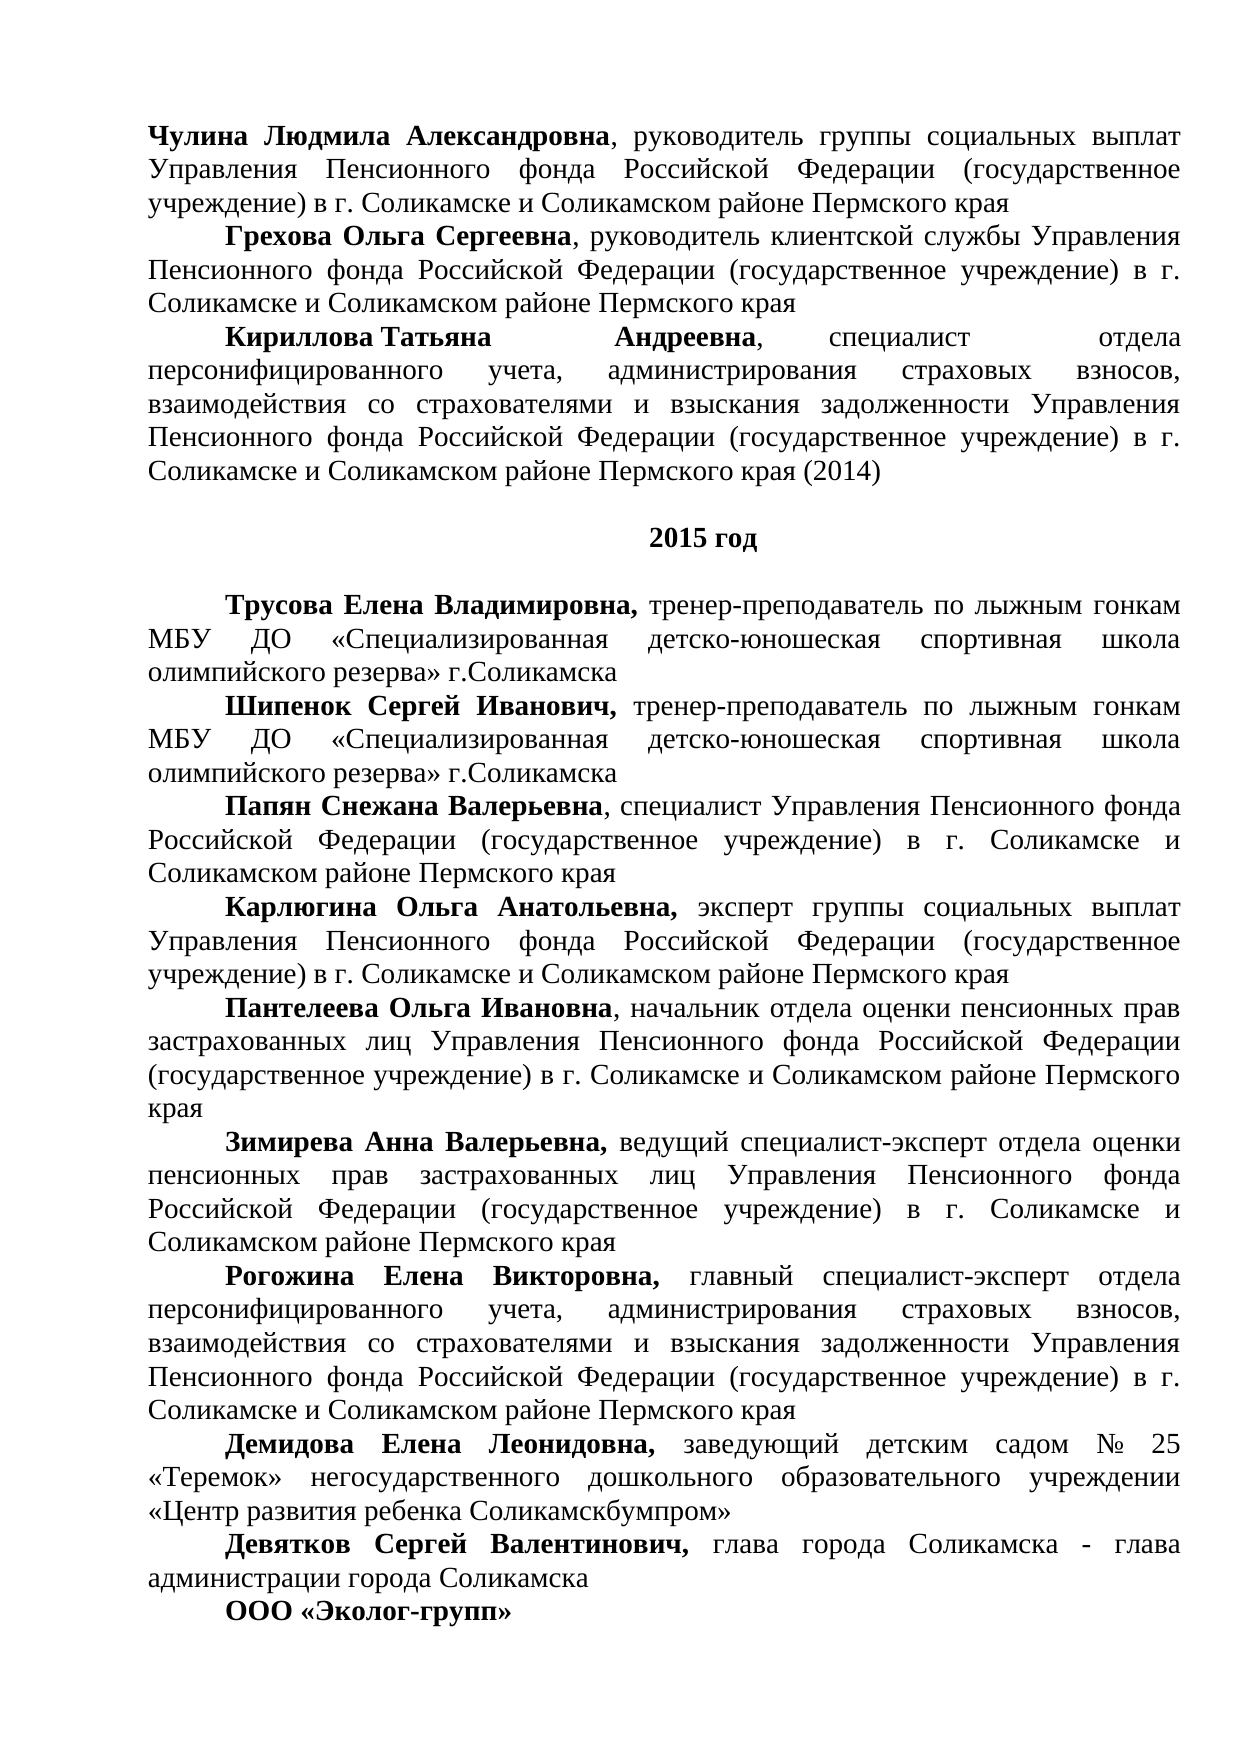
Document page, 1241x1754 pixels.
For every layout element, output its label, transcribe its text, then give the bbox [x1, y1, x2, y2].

text Демидова Елена Леонидовна, заведующий детским садом № 25 «Теремок» негосударственного дошкольного образовательного учреждении «Центр развития ребенка Соликамскбумпром» [148, 1426, 1181, 1527]
text Пантелеева Ольга Ивановна, начальник отдела оценки пенсионных прав застрахованных лиц Управления Пенсионного фонда Российской Федерации (государственное учреждение) в г. Соликамске и Соликамском районе Пермского края [148, 990, 1181, 1124]
text Кириллова Татьяна Андреевна, специалист отдела персонифицированного учета, администрирования страховых взносов, взаимодействия со страхователями и взыскания задолженности Управления Пенсионного фонда Российской Федерации (государственное учреждение) в г. Соликамске и Соликамском районе Пермского края (2014) [148, 319, 1181, 487]
text Карлюгина Ольга Анатольевна, эксперт группы социальных выплат Управления Пенсионного фонда Российской Федерации (государственное учреждение) в г. Соликамске и Соликамском районе Пермского края [148, 889, 1181, 990]
text Папян Снежана Валерьевна, специалист Управления Пенсионного фонда Российской Федерации (государственное учреждение) в г. Соликамске и Соликамском районе Пермского края [148, 789, 1181, 889]
text Рогожина Елена Викторовна, главный специалист-эксперт отдела персонифицированного учета, администрирования страховых взносов, взаимодействия со страхователями и взыскания задолженности Управления Пенсионного фонда Российской Федерации (государственное учреждение) в г. Соликамске и Соликамском районе Пермского края [148, 1258, 1181, 1426]
text Грехова Ольга Сергеевна, руководитель клиентской службы Управления Пенсионного фонда Российской Федерации (государственное учреждение) в г. Соликамске и Соликамском районе Пермского края [148, 219, 1181, 319]
text Трусова Елена Владимировна, тренер-преподаватель по лыжным гонкам МБУ ДО «Специализированная детско-юношеская спортивная школа олимпийского резерва» г.Соликамска [148, 588, 1181, 688]
text Чулина Людмила Александровна, руководитель группы социальных выплат Управления Пенсионного фонда Российской Федерации (государственное учреждение) в г. Соликамске и Соликамском районе Пермского края [148, 118, 1181, 219]
text Шипенок Сергей Иванович, тренер-преподаватель по лыжным гонкам МБУ ДО «Специализированная детско-юношеская спортивная школа олимпийского резерва» г.Соликамска [148, 688, 1181, 789]
text Девятков Сергей Валентинович, глава города Соликамска - глава администрации города Соликамска [148, 1527, 1181, 1594]
text Зимирева Анна Валерьевна, ведущий специалист-эксперт отдела оценки пенсионных прав застрахованных лиц Управления Пенсионного фонда Российской Федерации (государственное учреждение) в г. Соликамске и Соликамском районе Пермского края [148, 1124, 1181, 1258]
text ООО «Эколог-групп» [148, 1594, 1181, 1627]
text 2015 год [148, 521, 1181, 554]
